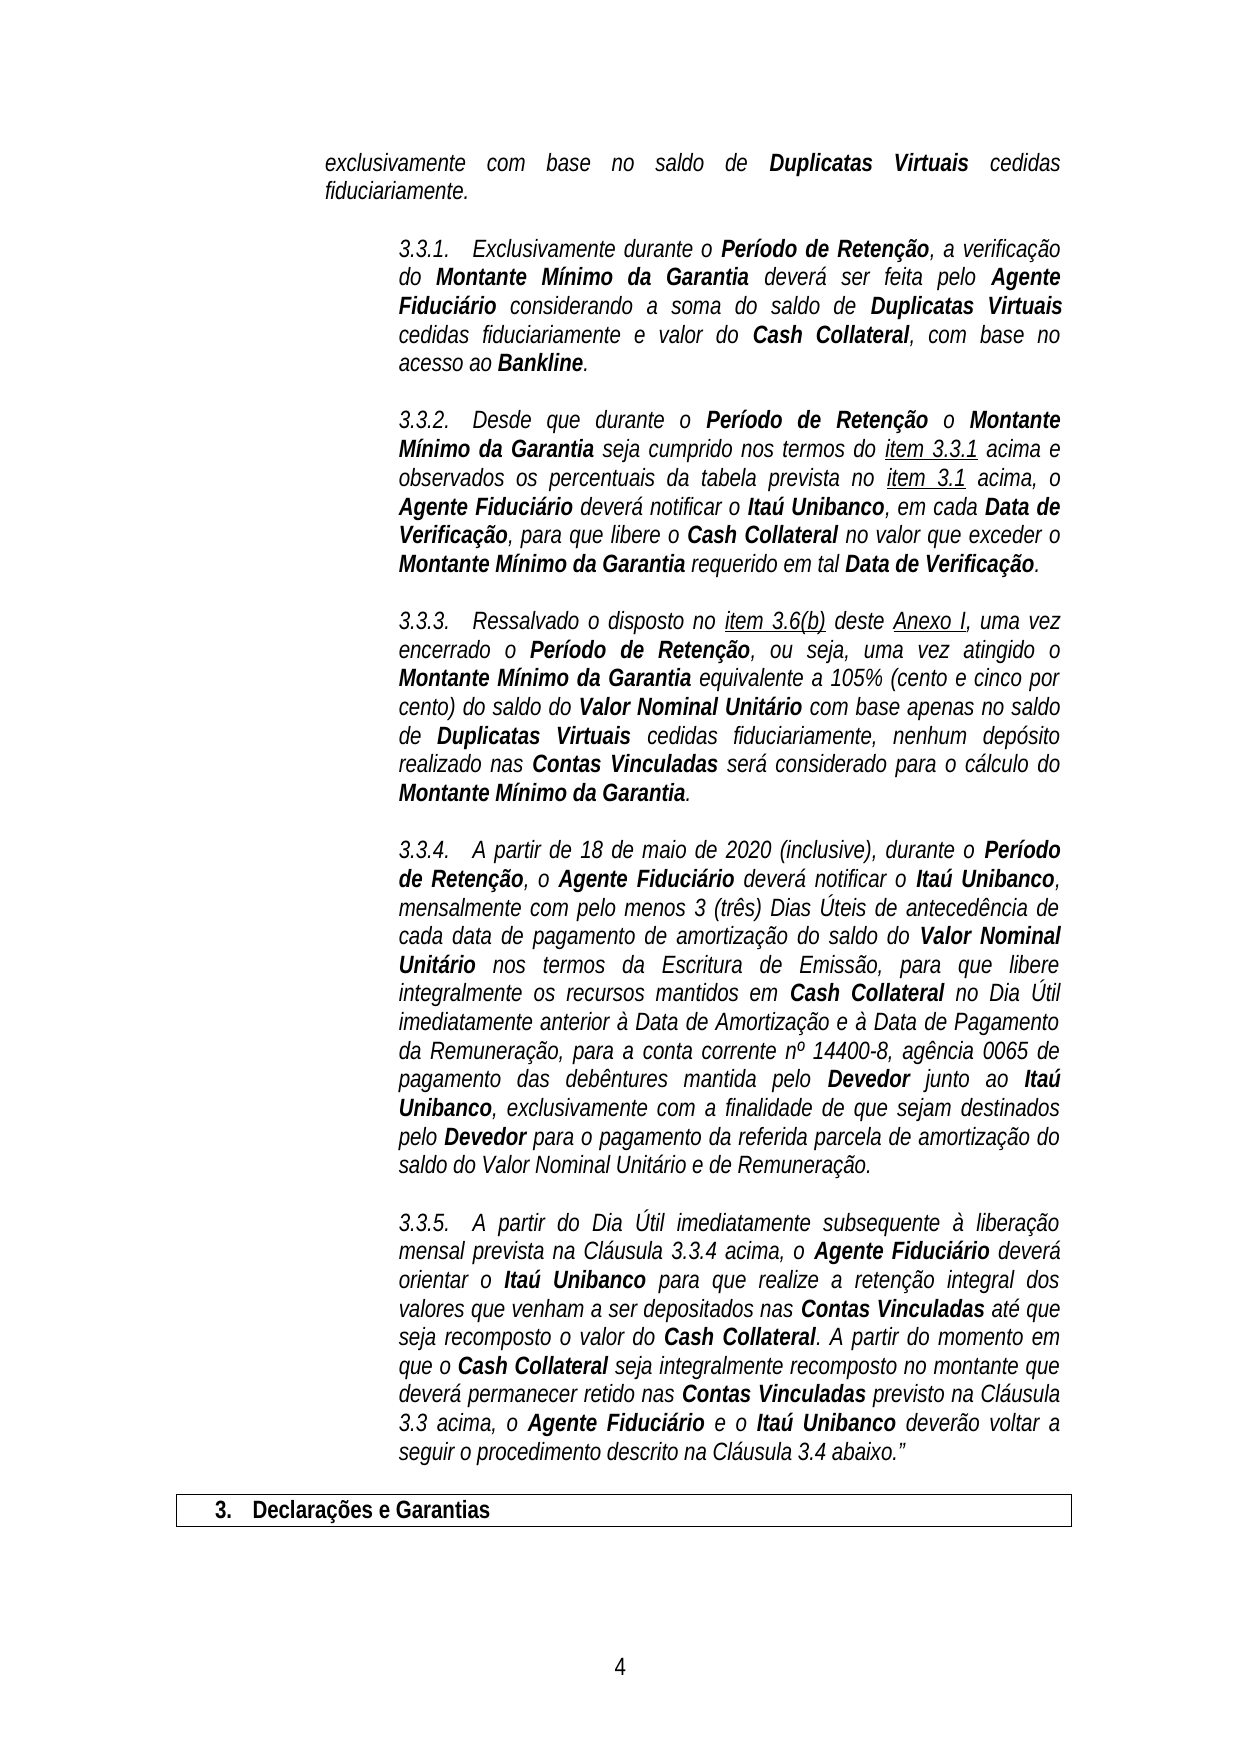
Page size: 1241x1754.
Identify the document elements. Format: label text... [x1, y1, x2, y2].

list 3.3.2. Desde que durante o Período de Retenção o Montante Mínimo da Garantia seja cumprido nos termos do item 3.3.1 acima e observados os percentuais da tabela prevista no item 3.1 acima, o Agente Fiduciário deverá notificar o Itaú Unibanco, em cada Data de Verificação, para que libere o Cash Collateral no valor que exceder o Montante Mínimo da Garantia requerido em tal Data de Verificação. [398, 406, 1063, 577]
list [325, 148, 1063, 205]
list 3.3.4. A partir de 18 de maio de 2020 (inclusive), durante o Período de Retenção, o Agente Fiduciário deverá notificar o Itaú Unibanco, mensalmente com pelo menos 3 (três) Dias Úteis de antecedência de cada data de pagamento de amortização do saldo do Valor Nominal Unitário nos termos da Escritura de Emissão, para que libere integralmente os recursos mantidos em Cash Collateral no Dia Útil imediatamente anterior à Data de Amortização e à Data de Pagamento da Remuneração, para a conta corrente nº 14400-8, agência 0065 de pagamento das debêntures mantida pelo Devedor junto ao Itaú Unibanco, exclusivamente com a finalidade de que sejam destinados pelo Devedor para o pagamento da referida parcela de amortização do saldo do Valor Nominal Unitário e de Remuneração. [398, 835, 1063, 1179]
list 3.3.3. Ressalvado o disposto no item 3.6(b) deste Anexo I, uma vez encerrado o Período de Retenção, ou seja, uma vez atingido o Montante Mínimo da Garantia equivalente a 105% (cento e cinco por cento) do saldo do Valor Nominal Unitário com base apenas no saldo de Duplicatas Virtuais cedidas fiduciariamente, nenhum depósito realizado nas Contas Vinculadas será considerado para o cálculo do Montante Mínimo da Garantia. [398, 606, 1063, 807]
list 3.3.5. A partir do Dia Útil imediatamente subsequente à liberação mensal prevista na Cláusula 3.3.4 acima, o Agente Fiduciário deverá orientar o Itaú Unibanco para que realize a retenção integral dos valores que venham a ser depositados nas Contas Vinculadas até que seja recomposto o valor do Cash Collateral. A partir do momento em que o Cash Collateral seja integralmente recomposto no montante que deverá permanecer retido nas Contas Vinculadas previsto na Cláusula 3.3 acima, o Agente Fiduciário e o Itaú Unibanco deverão voltar a seguir o procedimento descrito na Cláusula 3.4 abaixo.” [398, 1208, 1063, 1465]
list Declarações e Garantias [177, 1495, 1071, 1526]
list 3.3.1. Exclusivamente durante o Período de Retenção, a verificação do Montante Mínimo da Garantia deverá ser feita pelo Agente Fiduciário considerando a soma do saldo de Duplicatas Virtuais cedidas fiduciariamente e valor do Cash Collateral, com base no acesso ao Bankline. [398, 234, 1063, 377]
